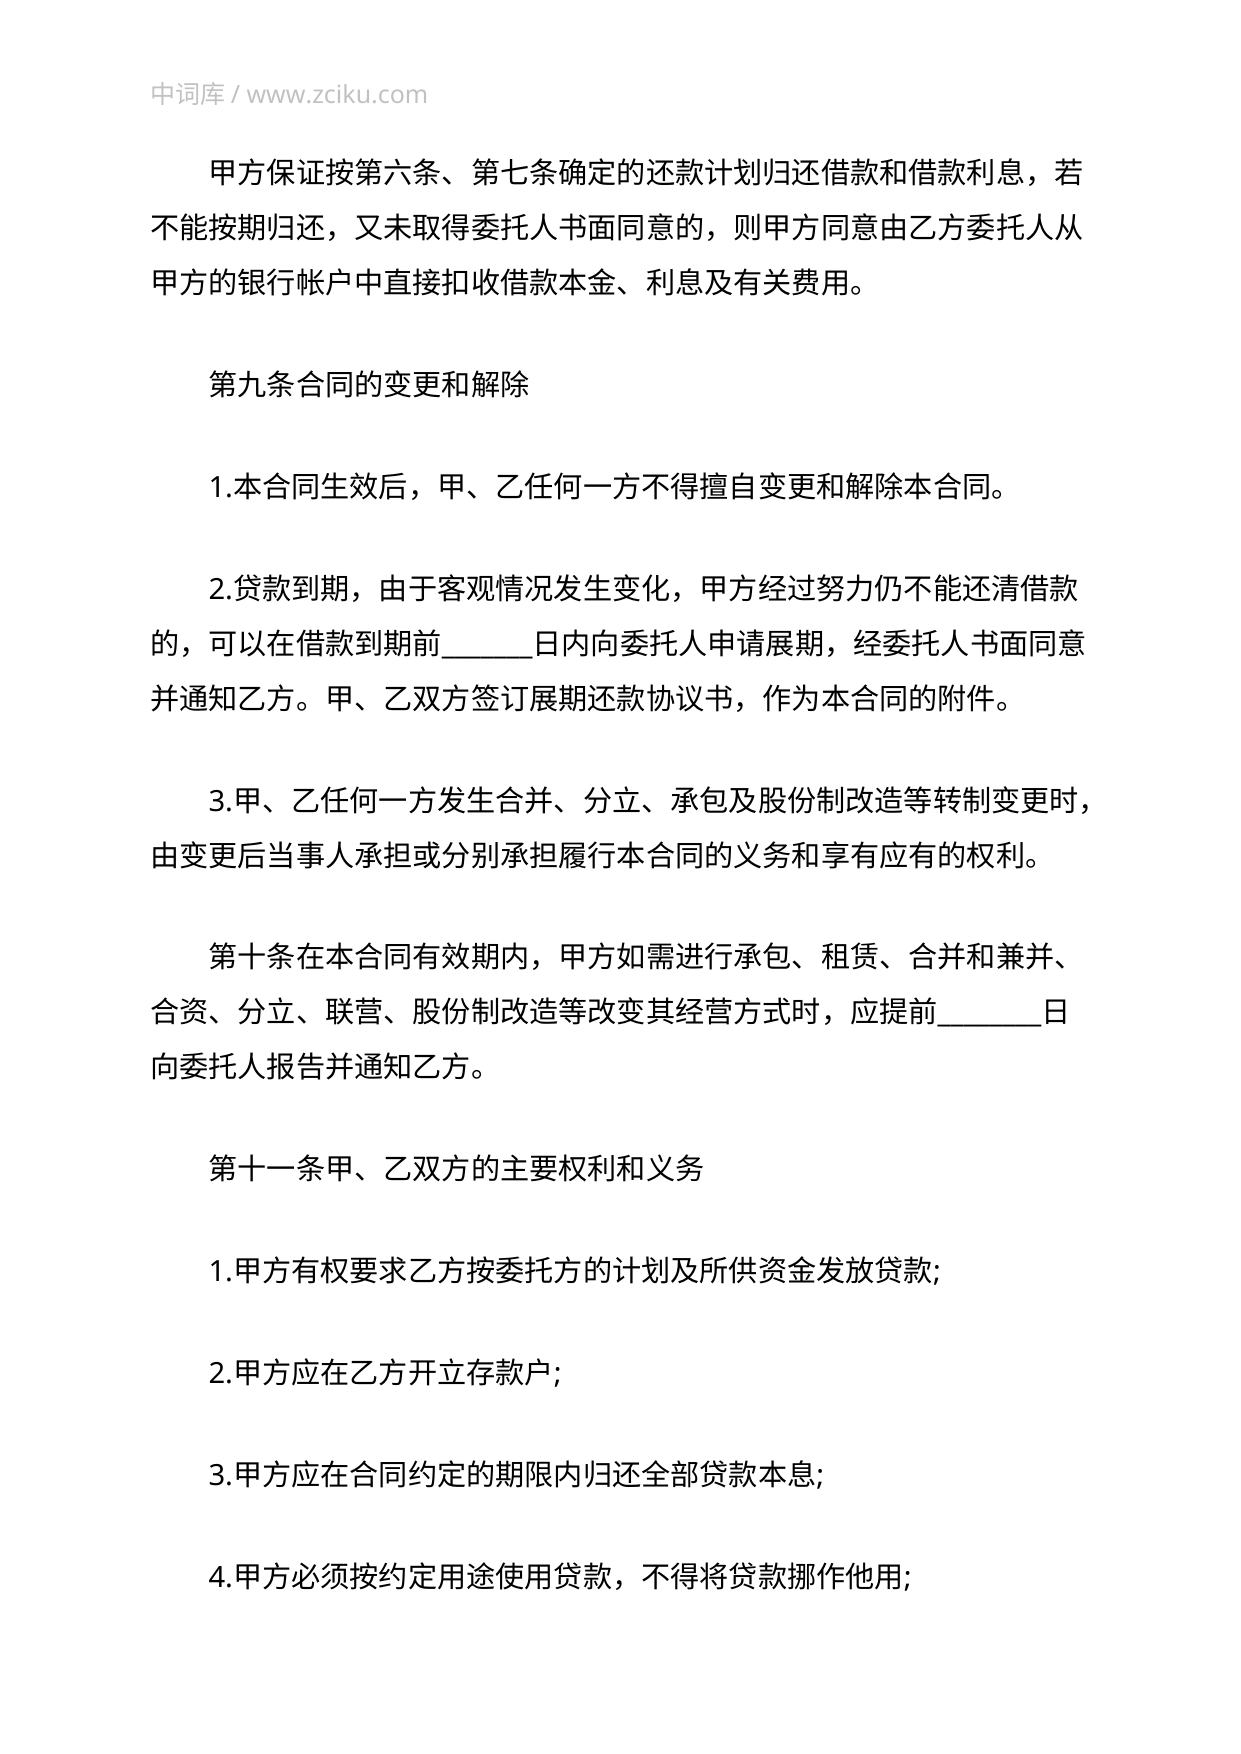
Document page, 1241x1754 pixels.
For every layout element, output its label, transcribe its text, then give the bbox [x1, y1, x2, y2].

text 1.本合同生效后，甲、乙任何一方不得擅自变更和解除本合同。 [150, 463, 1090, 506]
text 3.甲、乙任何一方发生合并、分立、承包及股份制改造等转制变更时，由变更后当事人承担或分别承担履行本合同的义务和享有应有的权利。 [150, 777, 1090, 874]
text 2.贷款到期，由于客观情况发生变化，甲方经过努力仍不能还清借款的，可以在借款到期前_______日内向委托人申请展期，经委托人书面同意并通知乙方。甲、乙双方签订展期还款协议书，作为本合同的附件。 [150, 565, 1090, 718]
text 甲方保证按第六条、第七条确定的还款计划归还借款和借款利息，若不能按期归还，又未取得委托人书面同意的，则甲方同意由乙方委托人从甲方的银行帐户中直接扣收借款本金、利息及有关费用。 [150, 150, 1090, 302]
text 4.甲方必须按约定用途使用贷款，不得将贷款挪作他用; [150, 1553, 1090, 1596]
text 1.甲方有权要求乙方按委托方的计划及所供资金发放贷款; [150, 1247, 1090, 1290]
text 第九条合同的变更和解除 [150, 362, 1090, 404]
text 3.甲方应在合同约定的期限内归还全部贷款本息; [150, 1451, 1090, 1494]
text 第十一条甲、乙双方的主要权利和义务 [150, 1146, 1090, 1188]
text 2.甲方应在乙方开立存款户; [150, 1349, 1090, 1392]
text 第十条在本合同有效期内，甲方如需进行承包、租赁、合并和兼并、合资、分立、联营、股份制改造等改变其经营方式时，应提前________日向委托人报告并通知乙方。 [150, 934, 1090, 1086]
